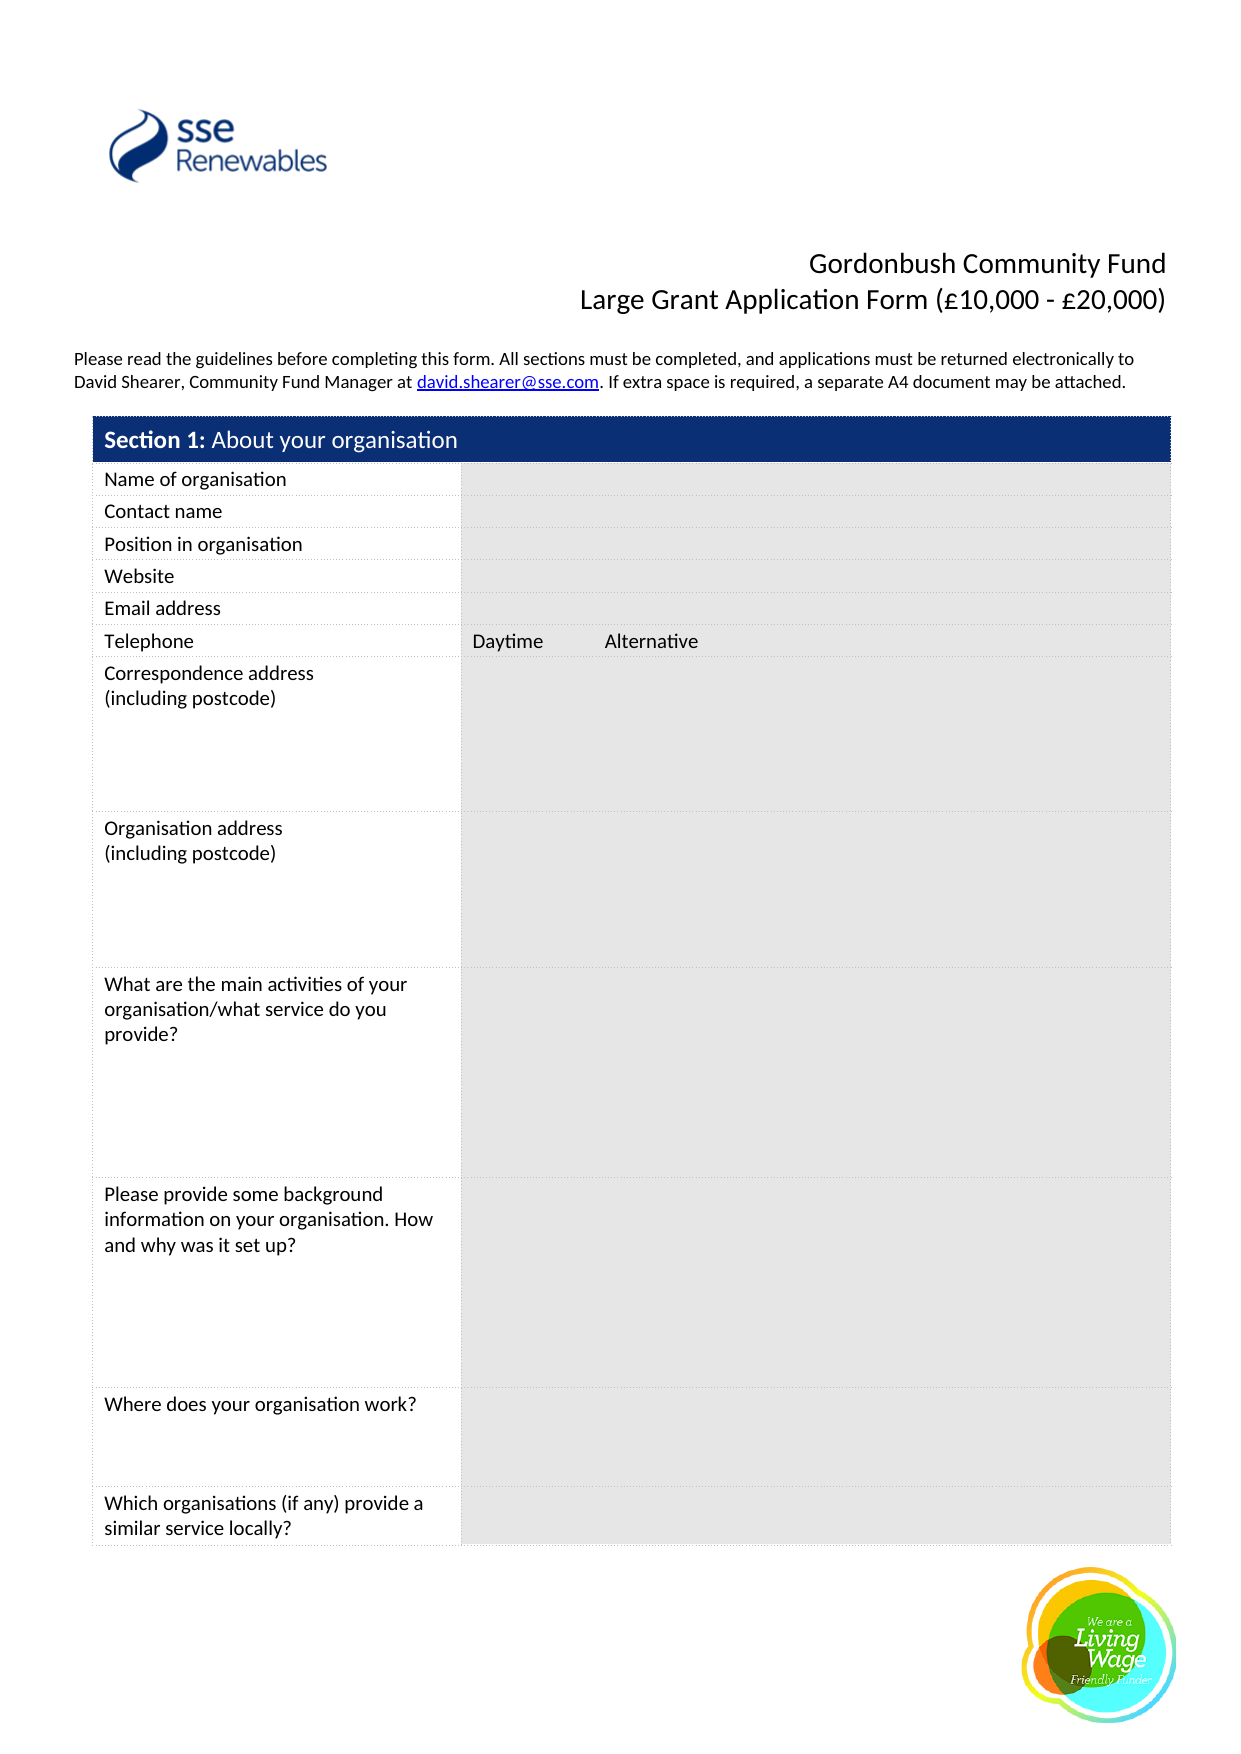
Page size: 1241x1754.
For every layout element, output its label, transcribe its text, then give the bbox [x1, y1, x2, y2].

table_cell [461, 559, 1171, 592]
picture [73, 73, 363, 219]
table_cell [461, 592, 1171, 624]
table_cell Please provide some background information on your organisation. How and why was it set up? [93, 1177, 461, 1387]
table_cell Organisation address (including postcode) [93, 811, 461, 967]
table_cell What are the main activities of your organisation/what service do you provide? [93, 967, 461, 1177]
table_cell [461, 463, 1171, 495]
table_cell Position in organisation [93, 527, 461, 559]
table_cell [461, 656, 1171, 811]
table_cell [461, 1177, 1171, 1387]
picture [1021, 1567, 1177, 1723]
table_cell Email address [93, 592, 461, 624]
table_cell Website [93, 559, 461, 592]
text Please read the guidelines before completing this form. All sections must be completed, and applications must be returned electronically to David Shearer, Community Fund Manager at david.shearer@sse.com. If extra space is required, a separate A4 document may be attached. [74, 347, 1167, 393]
table_cell Name of organisation [93, 463, 461, 495]
table_cell [461, 1387, 1171, 1486]
table_cell Correspondence address (including postcode) [93, 656, 461, 811]
text Large Grant Application Form (£10,000 - £20,000) [74, 281, 1167, 316]
table_cell Telephone [93, 624, 461, 656]
table_cell Which organisations (if any) provide a similar service locally? [93, 1486, 461, 1544]
table_cell [461, 967, 1171, 1177]
table_cell Contact name [93, 495, 461, 527]
table_cell Daytime Alternative [461, 624, 1171, 656]
table_cell [461, 811, 1171, 967]
table_cell [461, 1486, 1171, 1544]
table_cell [461, 527, 1171, 559]
table_cell Where does your organisation work? [93, 1387, 461, 1486]
text Gordonbush Community Fund [74, 245, 1167, 281]
table_cell [461, 495, 1171, 527]
table_header Section 1: About your organisation [93, 416, 1171, 462]
